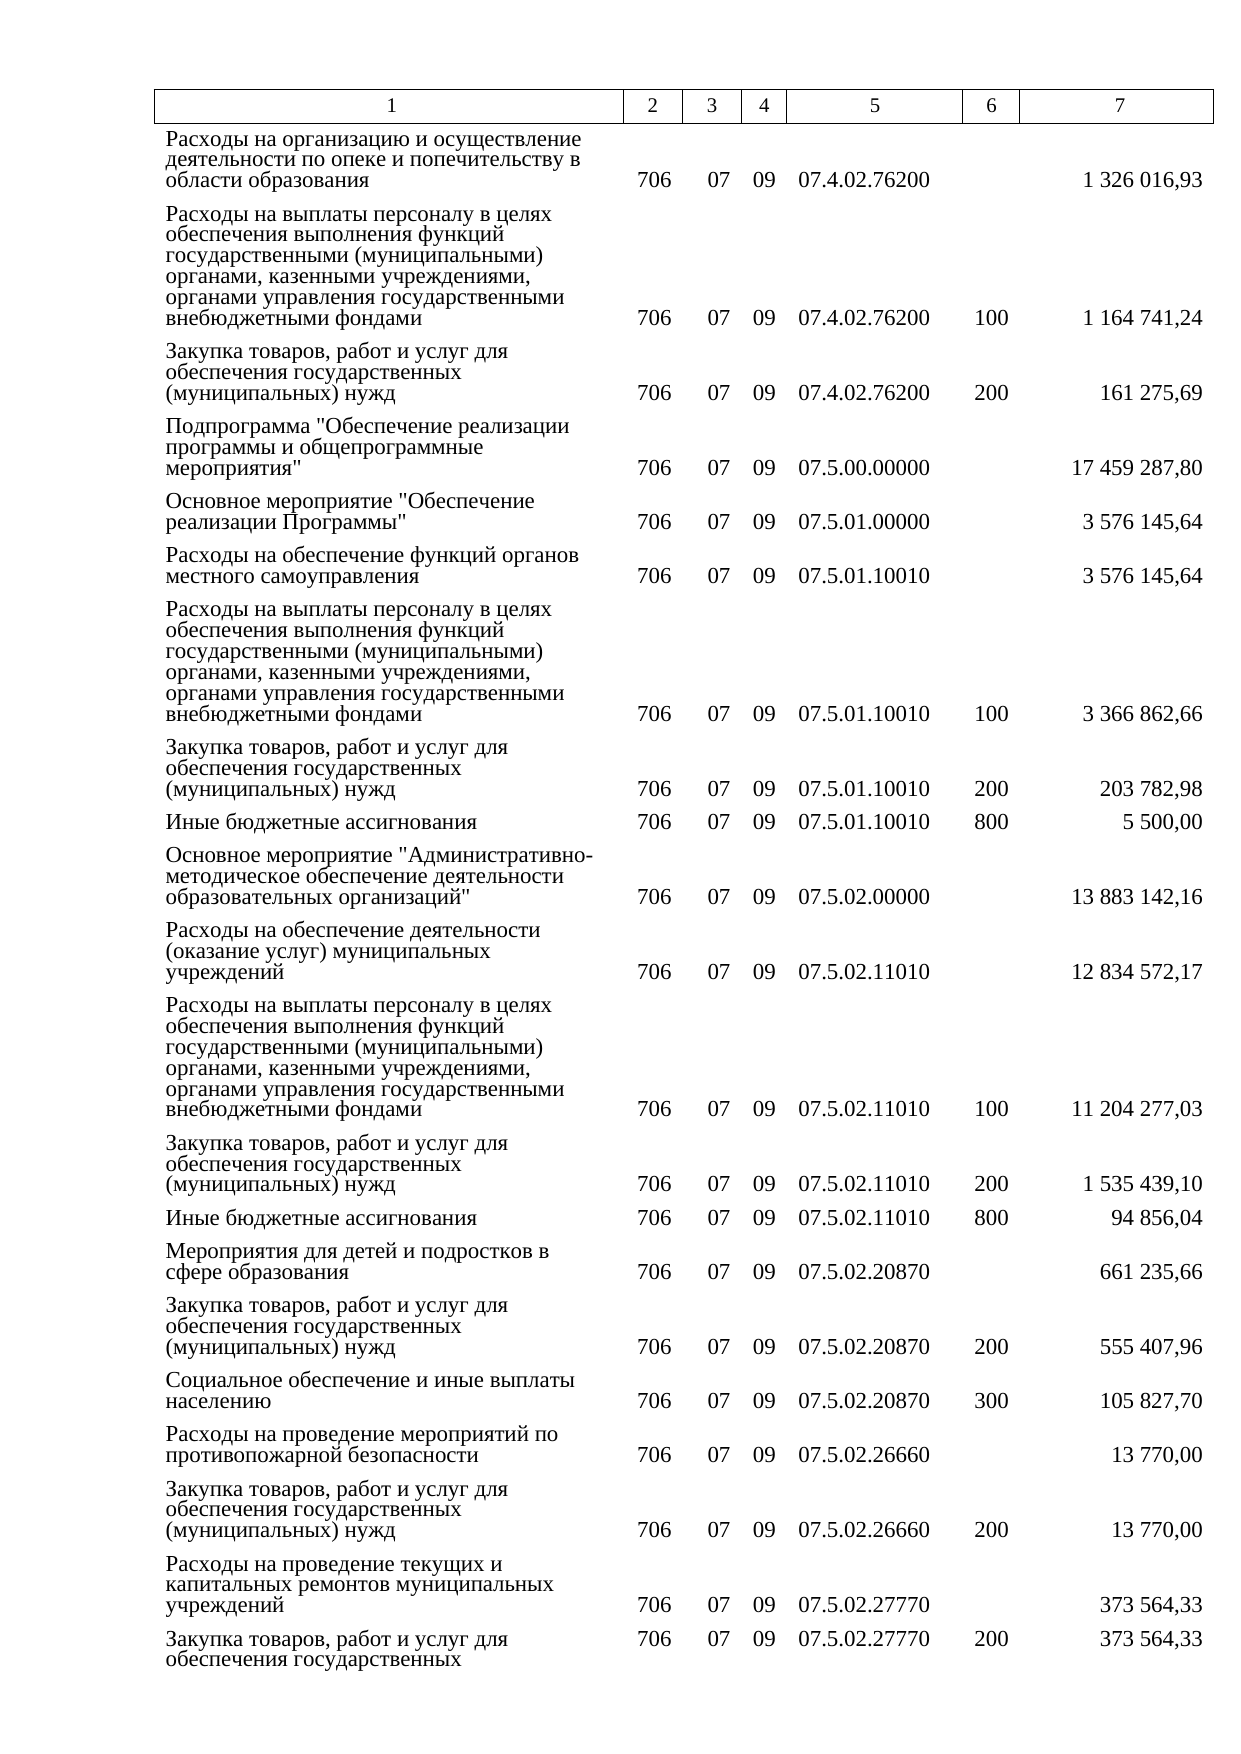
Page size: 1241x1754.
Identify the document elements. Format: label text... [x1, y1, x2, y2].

table_header 3 [683, 90, 741, 123]
table_header 6 [963, 90, 1019, 123]
table_header 4 [742, 90, 786, 123]
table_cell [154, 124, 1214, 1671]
table_header 5 [787, 90, 962, 123]
table_header 2 [624, 90, 682, 123]
table_header 1 [155, 90, 623, 123]
table_header 7 [1020, 90, 1213, 123]
